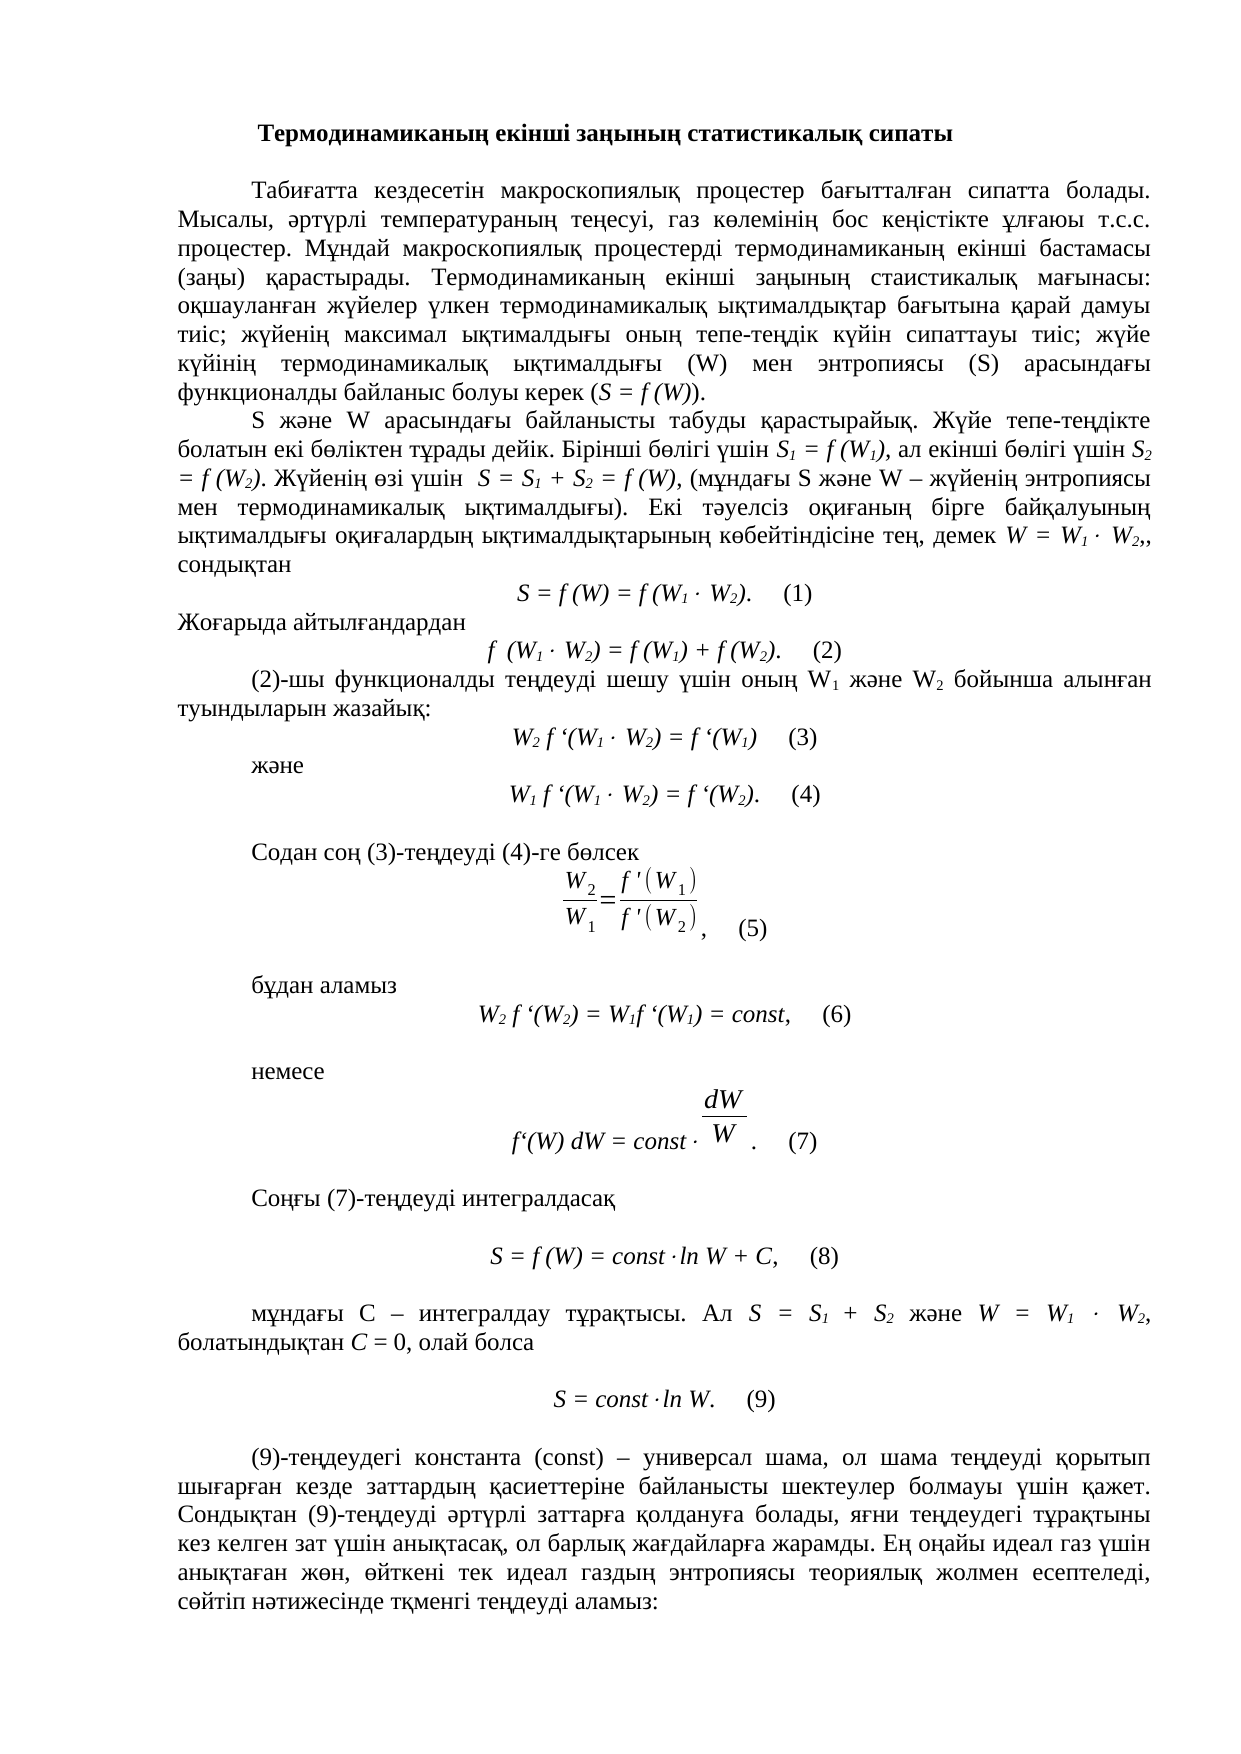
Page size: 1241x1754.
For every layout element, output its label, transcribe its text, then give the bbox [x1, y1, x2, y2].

text Соңғы (7)-теңдеуді интегралдасақ [177, 1183, 1152, 1212]
text Табиғатта кездесетін макроскопиялық процестер бағытталған сипатта болады. Мысалы, әртүрлі температураның теңесуі, газ көлемінің бос кеңістікте ұлғаюы т.с.с. процестер. Мұндай макроскопиялық процестерді термодинамиканың екінші бастамасы (заңы) қарастырады. Термодинамиканың екінші заңының стаистикалық мағынасы: оқшауланған жүйелер үлкен термодинамикалық ықтималдықтар бағытына қарай дамуы тиіс; жүйенің максимал ықтималдығы оның тепе-теңдік күйін сипаттауы тиіс; жүйе күйінің термодинамикалық ықтималдығы (W) мен энтропиясы (S) арасындағы функционалды байланыс болуы керек (S = f (W)). [177, 176, 1152, 406]
text S = f (W) = f (W1 W2). (1) [177, 578, 1152, 607]
text S = constln W. (9) [177, 1384, 1152, 1413]
text Термодинамиканың екінші заңының статистикалық сипаты [177, 118, 1152, 147]
text W2 f ‘(W1 W2) = f ‘(W1) (3) [177, 722, 1152, 751]
text f (W1 W2) = f (W1) + f (W2). (2) [177, 636, 1152, 664]
text бұдан аламыз [177, 970, 1152, 999]
text Содан соң (3)-теңдеуді (4)-ге бөлсек [177, 837, 1152, 866]
text Жоғарыда айтылғандардан [177, 607, 1152, 636]
text (2)-шы функционалды теңдеуді шешу үшін оның W1 және W2 бойынша алынған туындыларын жазайық: [177, 664, 1152, 722]
text S = f (W) = constln W + C, (8) [177, 1241, 1152, 1269]
text , (5) [177, 866, 1152, 941]
text W1 f ‘(W1 W2) = f ‘(W2). (4) [177, 779, 1152, 808]
text f‘(W) dW = const. (7) [177, 1085, 1152, 1154]
text (9)-теңдеудегі константа (const) – универсал шама, ол шама теңдеуді қорытып шығарған кезде заттардың қасиеттеріне байланысты шектеулер болмауы үшін қажет. Сондықтан (9)-теңдеуді әртүрлі заттарға қолдануға болады, яғни теңдеудегі тұрақтыны кез келген зат үшін анықтасақ, ол барлық жағдайларға жарамды. Ең оңайы идеал газ үшін анықтаған жөн, өйткені тек идеал газдың энтропиясы теориялық жолмен есептеледі, сөйтіп нәтижесінде тқменгі теңдеуді аламыз: [177, 1442, 1152, 1614]
text W2 f ‘(W2) = W1f ‘(W1) = const, (6) [177, 999, 1152, 1028]
text S және W арасындағы байланысты табуды қарастырайық. Жүйе тепе-теңдікте болатын екі бөліктен тұрады дейік. Бірінші бөлігі үшін S1 = f (W1), ал екінші бөлігі үшін S2 = f (W2). Жүйенің өзі үшін S = S1 + S2 = f (W), (мұндағы S және W – жүйенің энтропиясы мен термодинамикалық ықтималдығы). Екі тәуелсіз оқиғаның бірге байқалуының ықтималдығы оқиғалардың ықтималдықтарының көбейтіндісіне тең, демек W = W1 W2,, сондықтан [177, 406, 1152, 578]
text және [177, 751, 1152, 779]
text мұндағы С – интегралдау тұрақтысы. Ал S = S1 + S2 және W = W1 W2, болатындықтан С = 0, олай болса [177, 1298, 1152, 1356]
text немесе [177, 1056, 1152, 1085]
